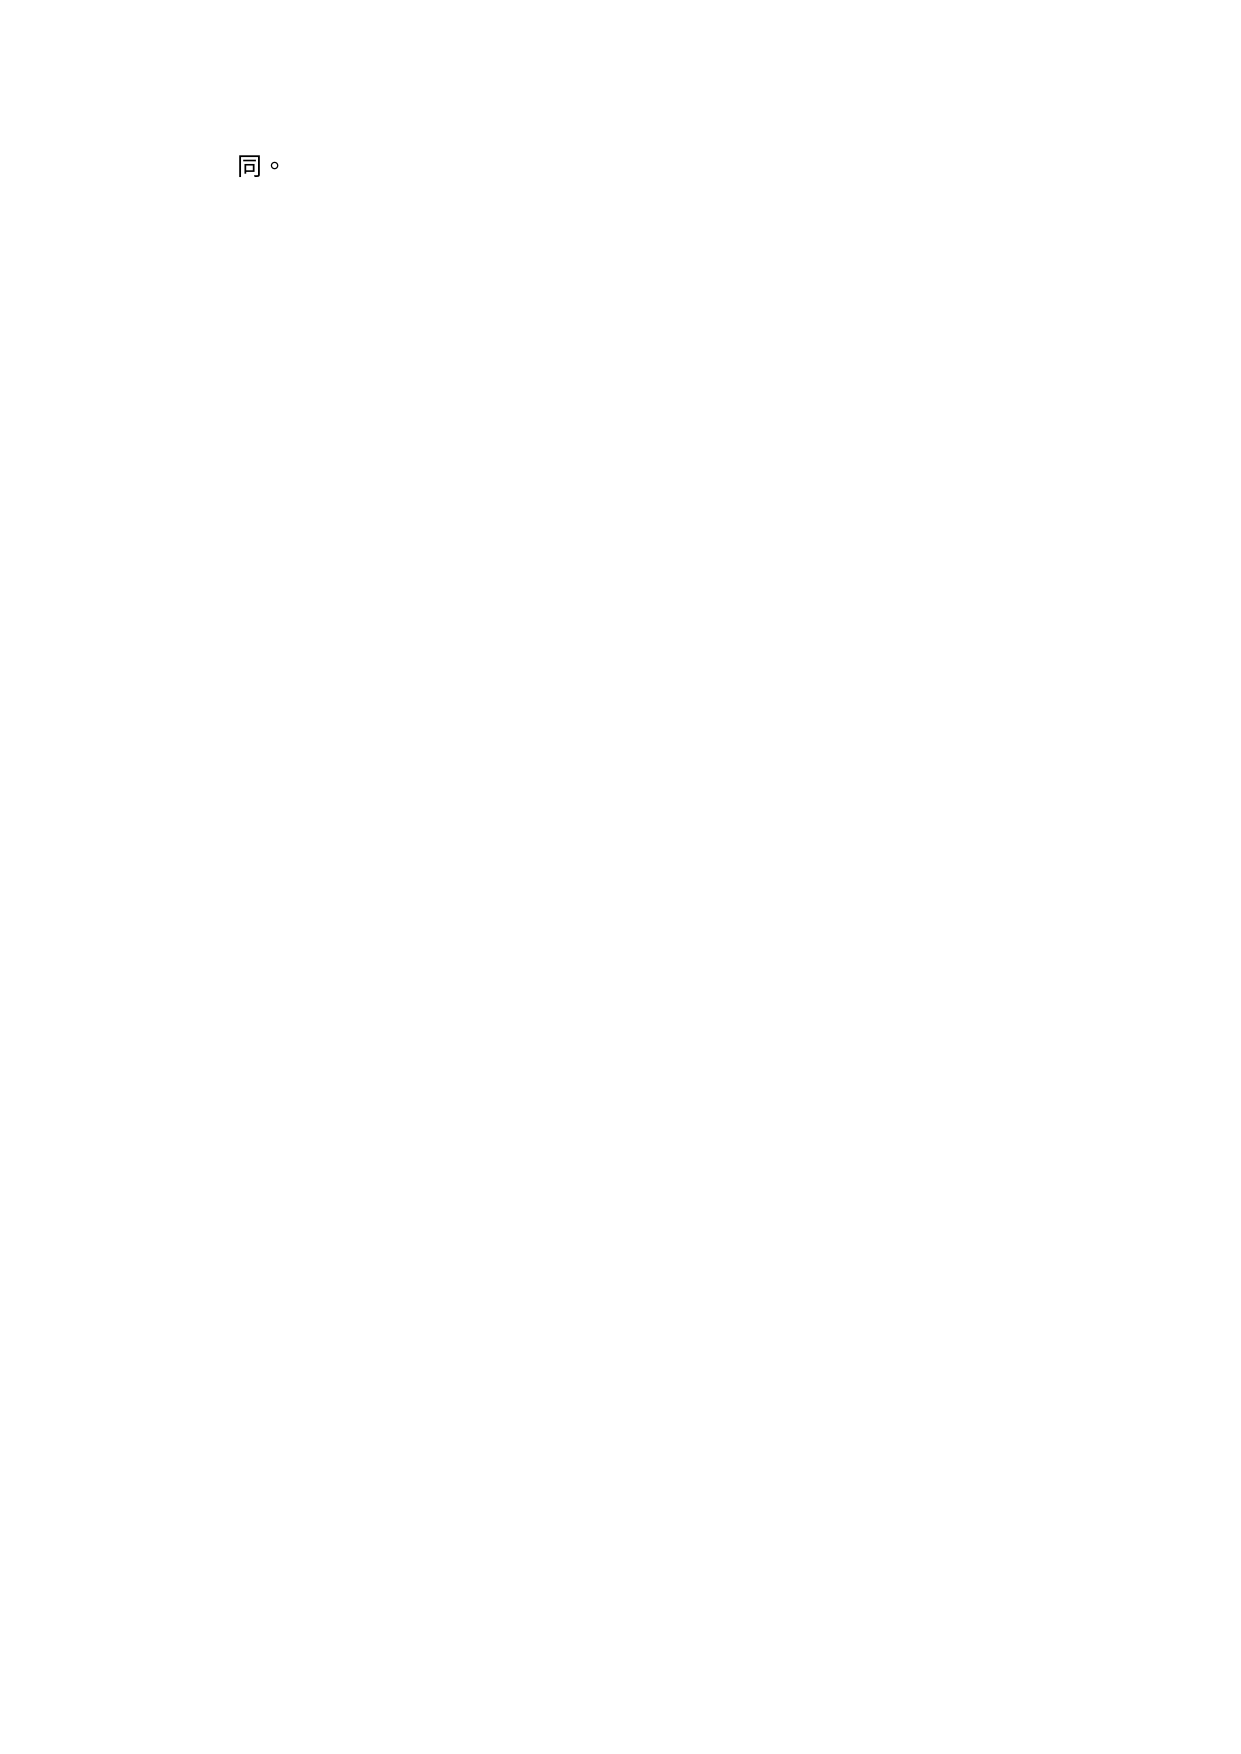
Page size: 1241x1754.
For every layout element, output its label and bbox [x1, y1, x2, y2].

list [187, 146, 1053, 183]
